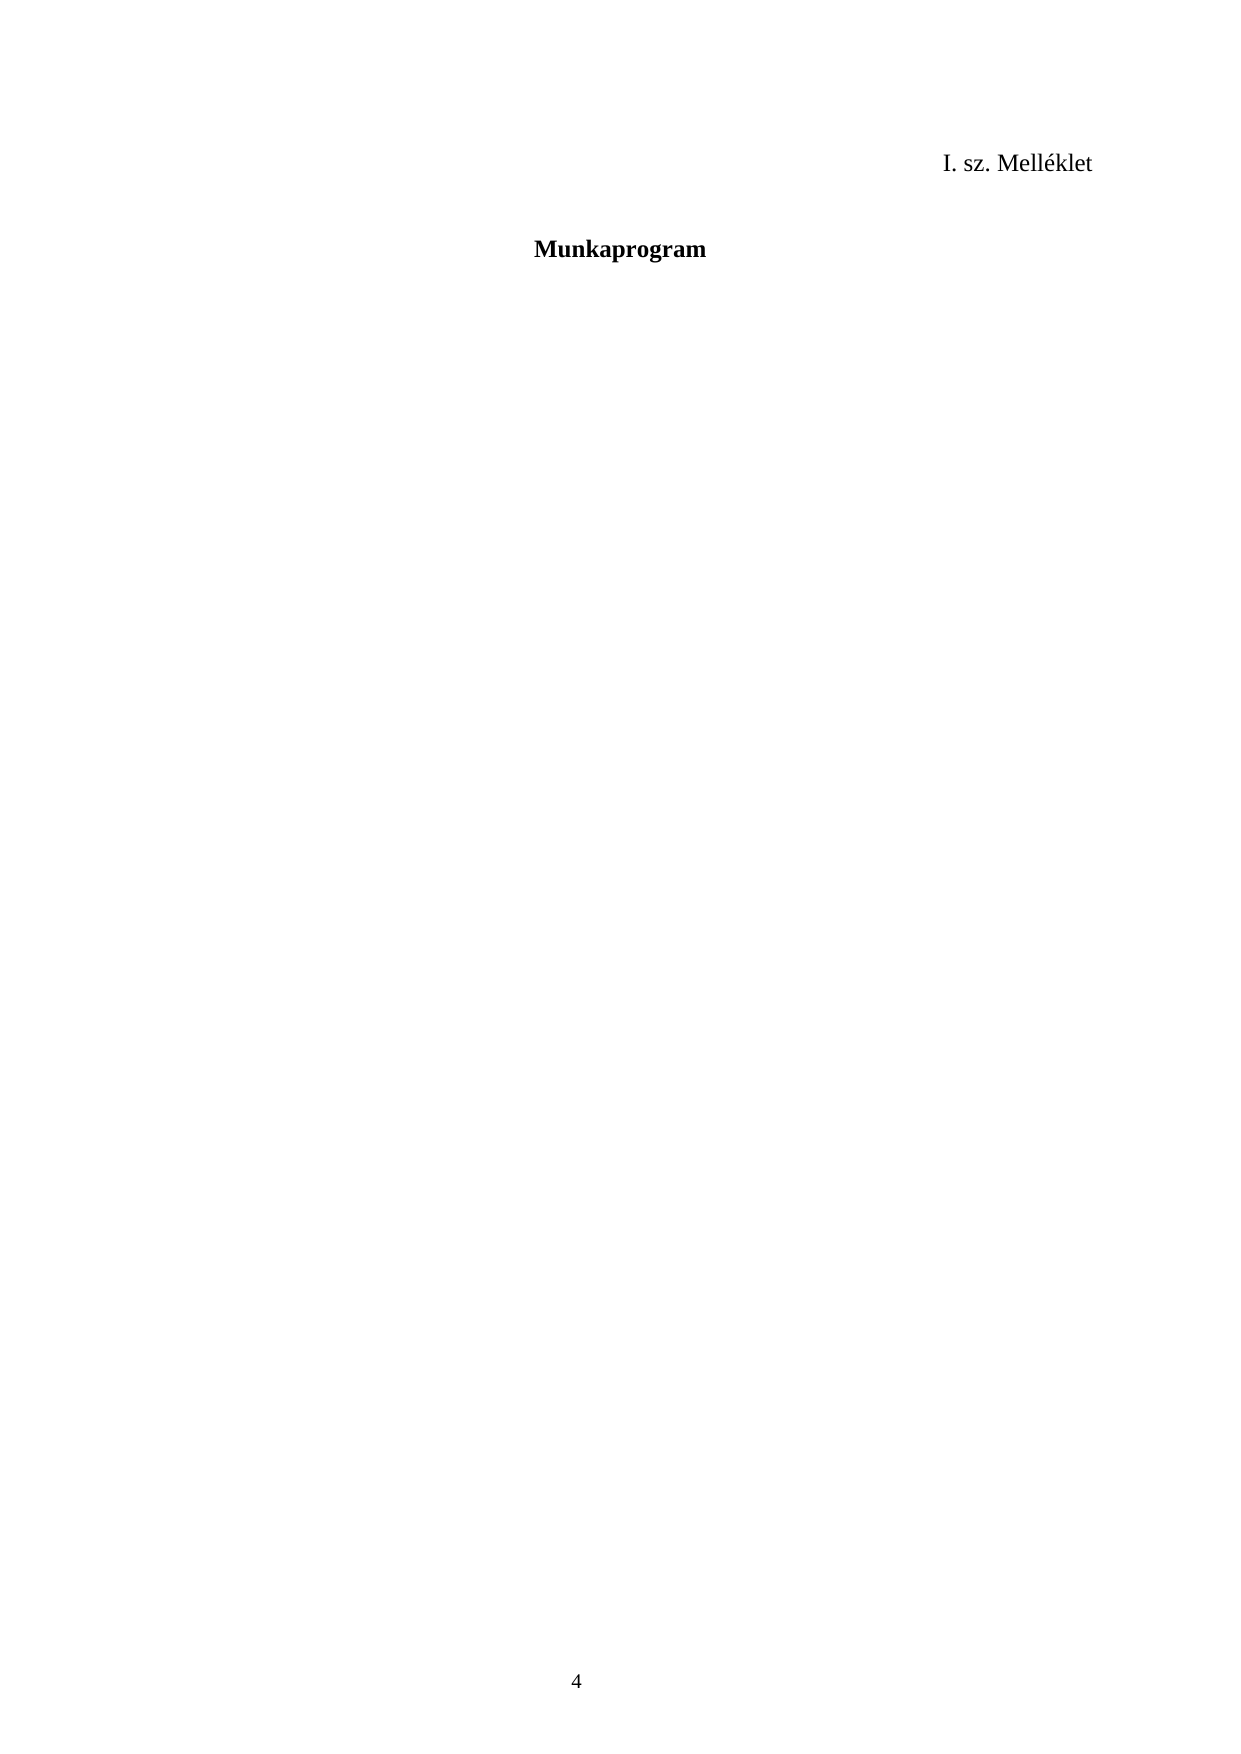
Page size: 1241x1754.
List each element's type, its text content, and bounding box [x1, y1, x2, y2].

text Munkaprogram [148, 234, 1092, 263]
text I. sz. Melléklet [185, 148, 1092, 177]
